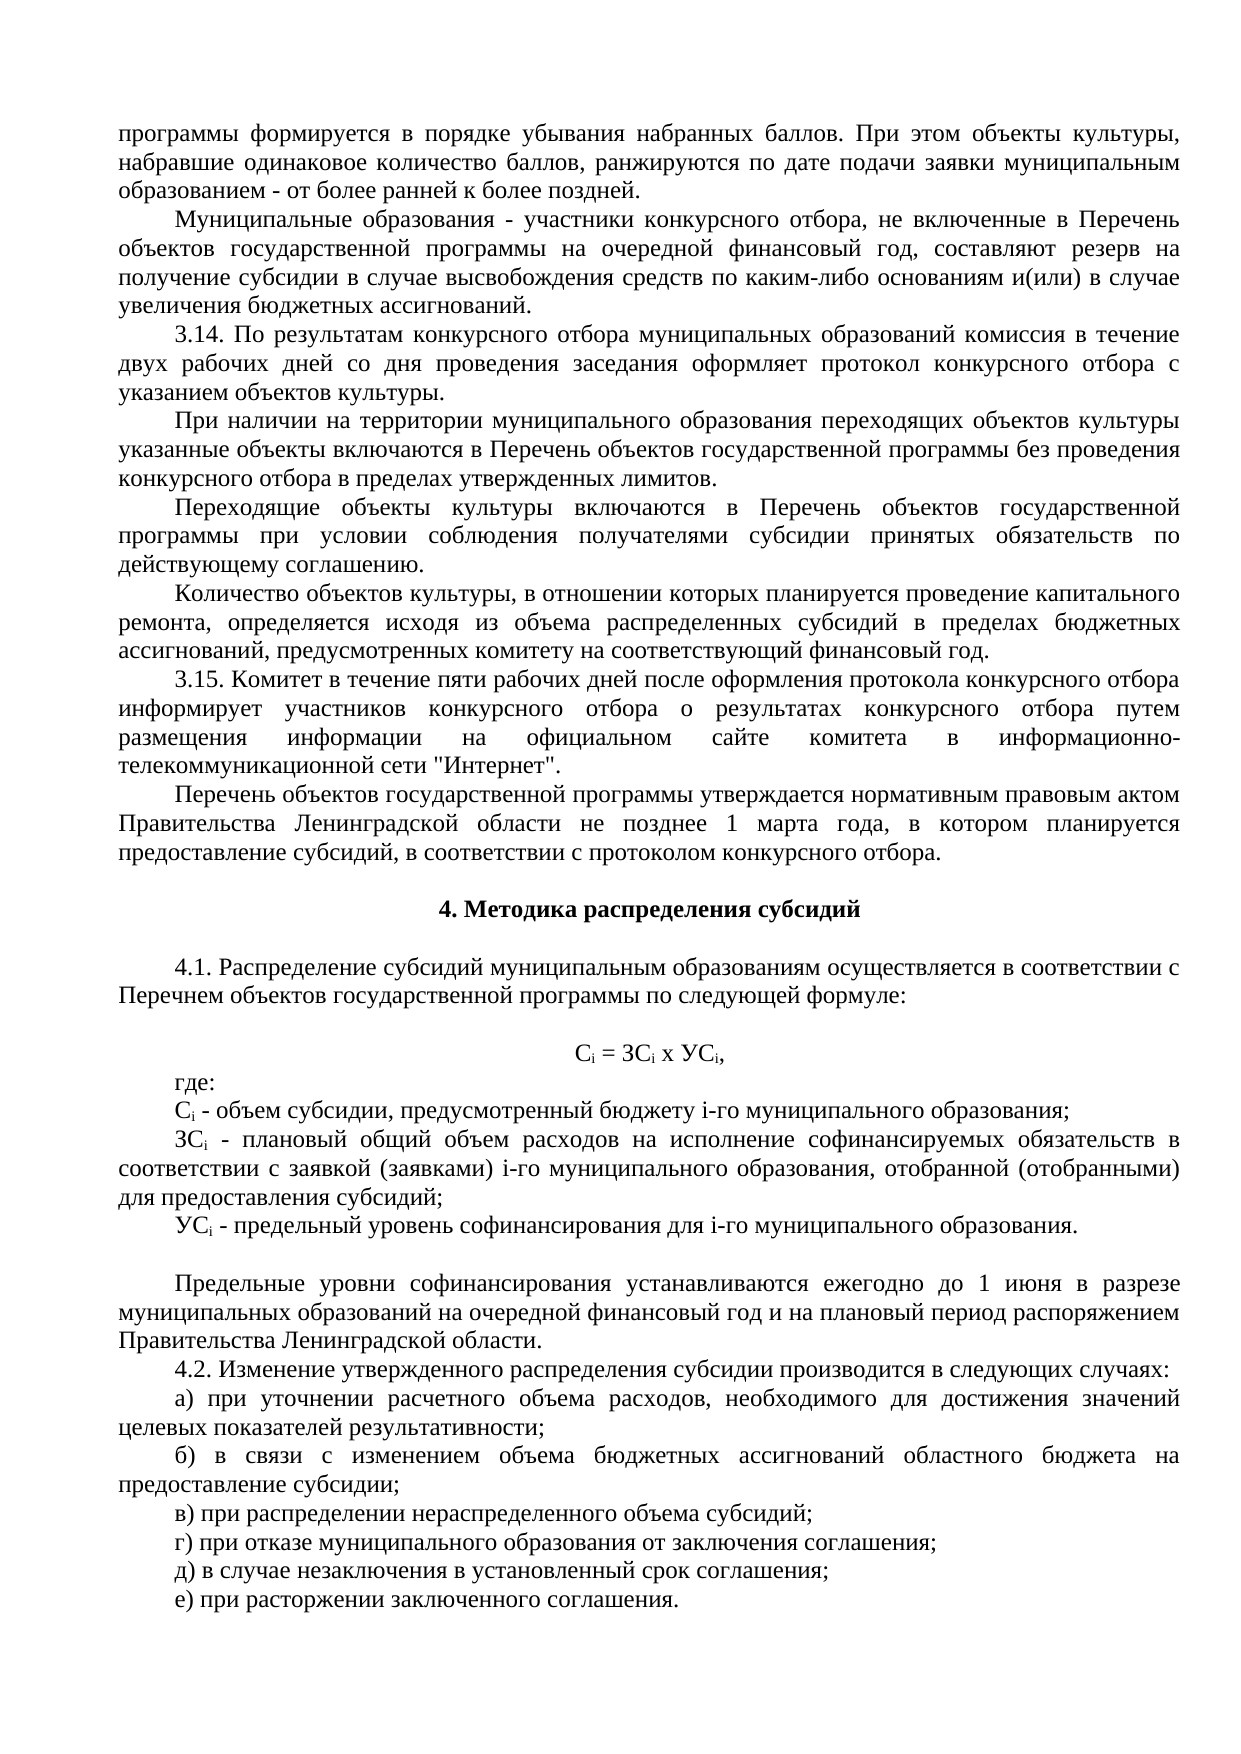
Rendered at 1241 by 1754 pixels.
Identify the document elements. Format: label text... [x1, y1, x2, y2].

text а) при уточнении расчетного объема расходов, необходимого для достижения значений целевых показателей результативности; [118, 1383, 1181, 1441]
text д) в случае незаключения в установленный срок соглашения; [118, 1556, 1181, 1584]
text е) при расторжении заключенного соглашения. [118, 1584, 1181, 1613]
text где: [118, 1067, 1181, 1096]
text Сi = ЗСi x УСi, [118, 1038, 1181, 1067]
text 3.15. Комитет в течение пяти рабочих дней после оформления протокола конкурсного отбора информирует участников конкурсного отбора о результатах конкурсного отбора путем размещения информации на официальном сайте комитета в информационно-телекоммуникационной сети "Интернет". [118, 664, 1181, 779]
text 4.1. Распределение субсидий муниципальным образованиям осуществляется в соответствии с Перечнем объектов государственной программы по следующей формуле: [118, 952, 1181, 1009]
text г) при отказе муниципального образования от заключения соглашения; [118, 1527, 1181, 1556]
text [118, 118, 1181, 204]
text ЗСi - плановый общий объем расходов на исполнение софинансируемых обязательств в соответствии с заявкой (заявками) i-го муниципального образования, отобранной (отобранными) для предоставления субсидий; [118, 1124, 1181, 1211]
text в) при распределении нераспределенного объема субсидий; [118, 1498, 1181, 1527]
text УСi - предельный уровень софинансирования для i-го муниципального образования. [118, 1211, 1181, 1239]
text Муниципальные образования - участники конкурсного отбора, не включенные в Перечень объектов государственной программы на очередной финансовый год, составляют резерв на получение субсидии в случае высвобождения средств по каким-либо основаниям и(или) в случае увеличения бюджетных ассигнований. [118, 204, 1181, 319]
text б) в связи с изменением объема бюджетных ассигнований областного бюджета на предоставление субсидии; [118, 1441, 1181, 1498]
text Сi - объем субсидии, предусмотренный бюджету i-го муниципального образования; [118, 1096, 1181, 1124]
text Переходящие объекты культуры включаются в Перечень объектов государственной программы при условии соблюдения получателями субсидии принятых обязательств по действующему соглашению. [118, 492, 1181, 578]
text 4.2. Изменение утвержденного распределения субсидии производится в следующих случаях: [118, 1354, 1181, 1383]
text 4. Методика распределения субсидий [118, 894, 1181, 923]
text 3.14. По результатам конкурсного отбора муниципальных образований комиссия в течение двух рабочих дней со дня проведения заседания оформляет протокол конкурсного отбора с указанием объектов культуры. [118, 319, 1181, 406]
text При наличии на территории муниципального образования переходящих объектов культуры указанные объекты включаются в Перечень объектов государственной программы без проведения конкурсного отбора в пределах утвержденных лимитов. [118, 406, 1181, 492]
text Количество объектов культуры, в отношении которых планируется проведение капитального ремонта, определяется исходя из объема распределенных субсидий в пределах бюджетных ассигнований, предусмотренных комитету на соответствующий финансовый год. [118, 578, 1181, 664]
text Перечень объектов государственной программы утверждается нормативным правовым актом Правительства Ленинградской области не позднее 1 марта года, в котором планируется предоставление субсидий, в соответствии с протоколом конкурсного отбора. [118, 779, 1181, 866]
text Предельные уровни софинансирования устанавливаются ежегодно до 1 июня в разрезе муниципальных образований на очередной финансовый год и на плановый период распоряжением Правительства Ленинградской области. [118, 1268, 1181, 1354]
